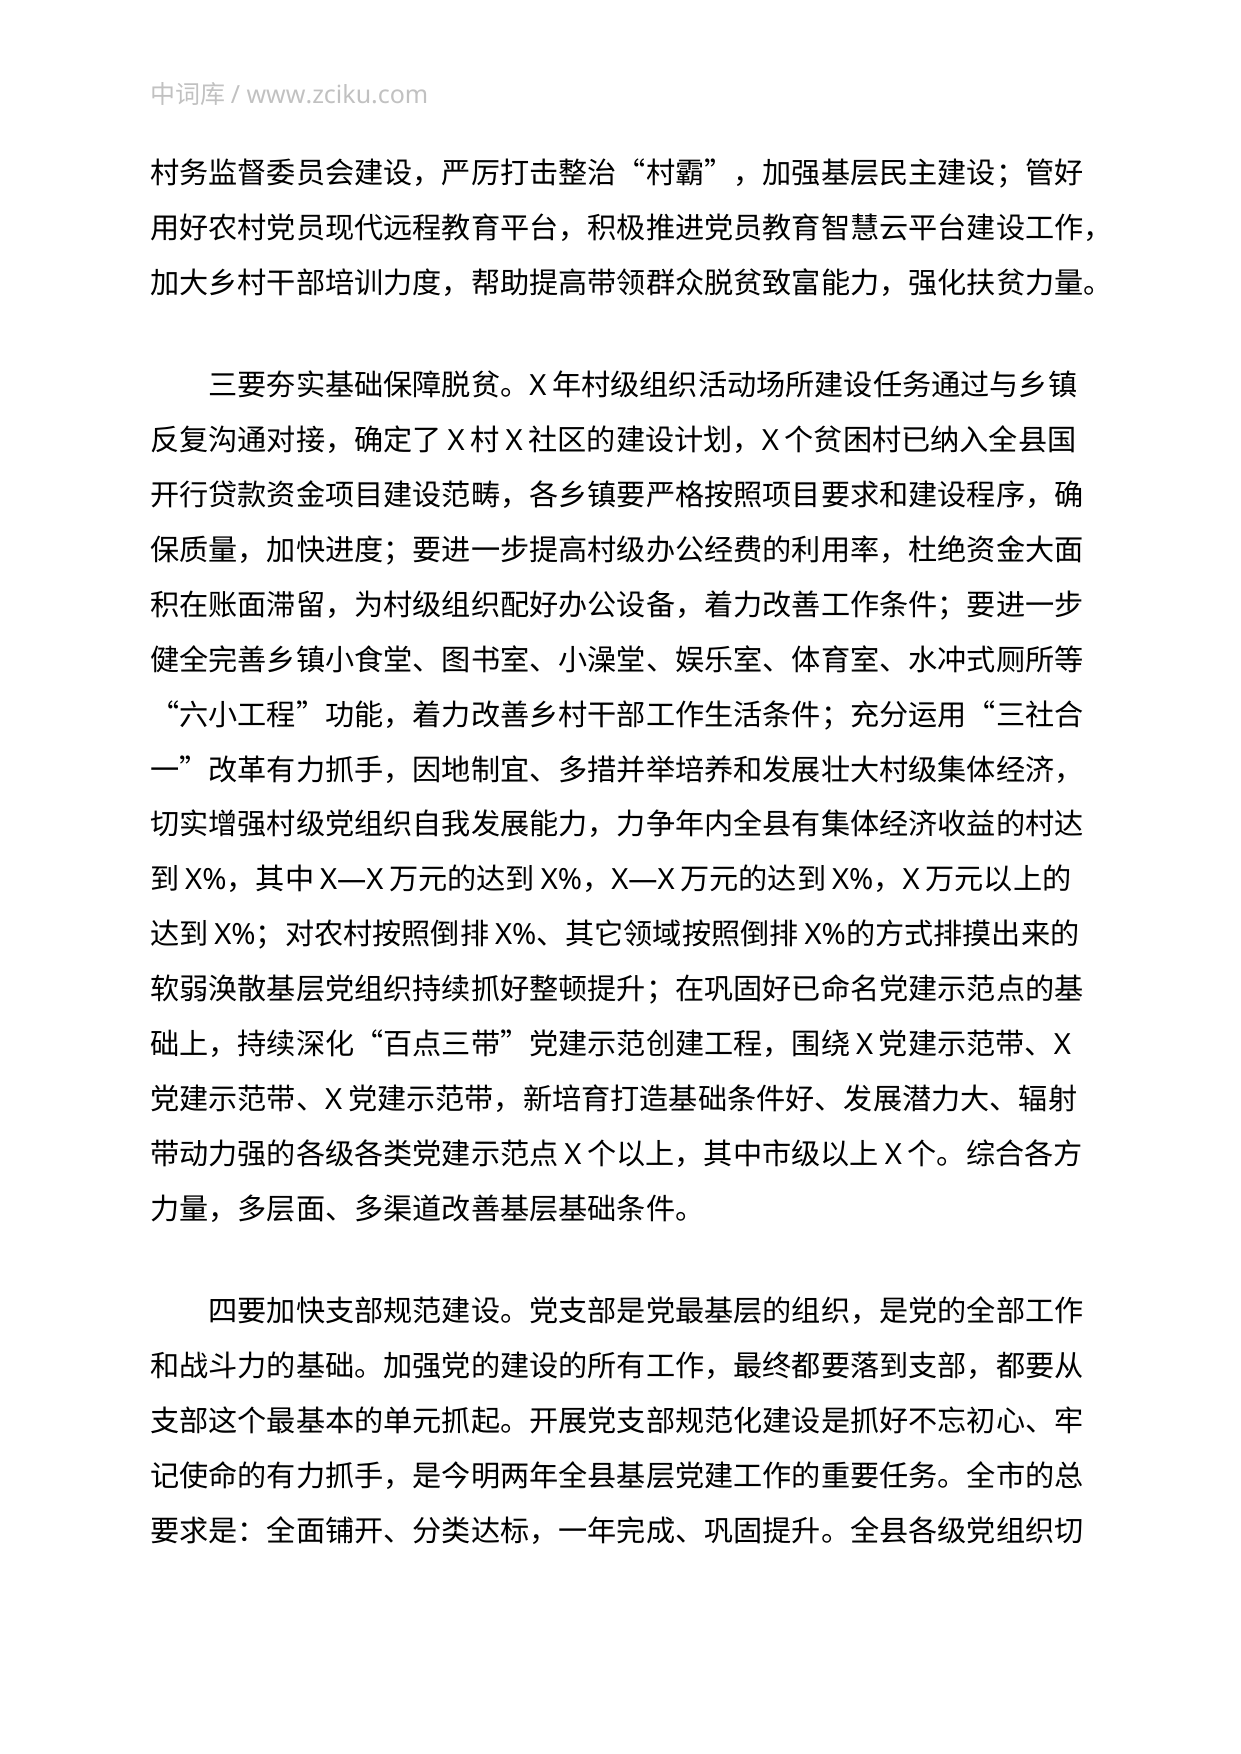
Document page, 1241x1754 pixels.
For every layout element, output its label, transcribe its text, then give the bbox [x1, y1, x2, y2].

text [150, 1287, 1090, 1549]
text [150, 150, 1090, 302]
text 三要夯实基础保障脱贫。X年村级组织活动场所建设任务通过与乡镇反复沟通对接，确定了X村X社区的建设计划，X个贫困村已纳入全县国开行贷款资金项目建设范畴，各乡镇要严格按照项目要求和建设程序，确保质量，加快进度；要进一步提高村级办公经费的利用率，杜绝资金大面积在账面滞留，为村级组织配好办公设备，着力改善工作条件；要进一步健全完善乡镇小食堂、图书室、小澡堂、娱乐室、体育室、水冲式厕所等“六小工程”功能，着力改善乡村干部工作生活条件；充分运用“三社合一”改革有力抓手，因地制宜、多措并举培养和发展壮大村级集体经济，切实增强村级党组织自我发展能力，力争年内全县有集体经济收益的村达到X%，其中X—X万元的达到X%，X—X万元的达到X%，X万元以上的达到X%；对农村按照倒排X%、其它领域按照倒排X%的方式排摸出来的软弱涣散基层党组织持续抓好整顿提升；在巩固好已命名党建示范点的基础上，持续深化“百点三带”党建示范创建工程，围绕X党建示范带、X党建示范带、X党建示范带，新培育打造基础条件好、发展潜力大、辐射带动力强的各级各类党建示范点X个以上，其中市级以上X个。综合各方力量，多层面、多渠道改善基层基础条件。 [150, 362, 1090, 1228]
